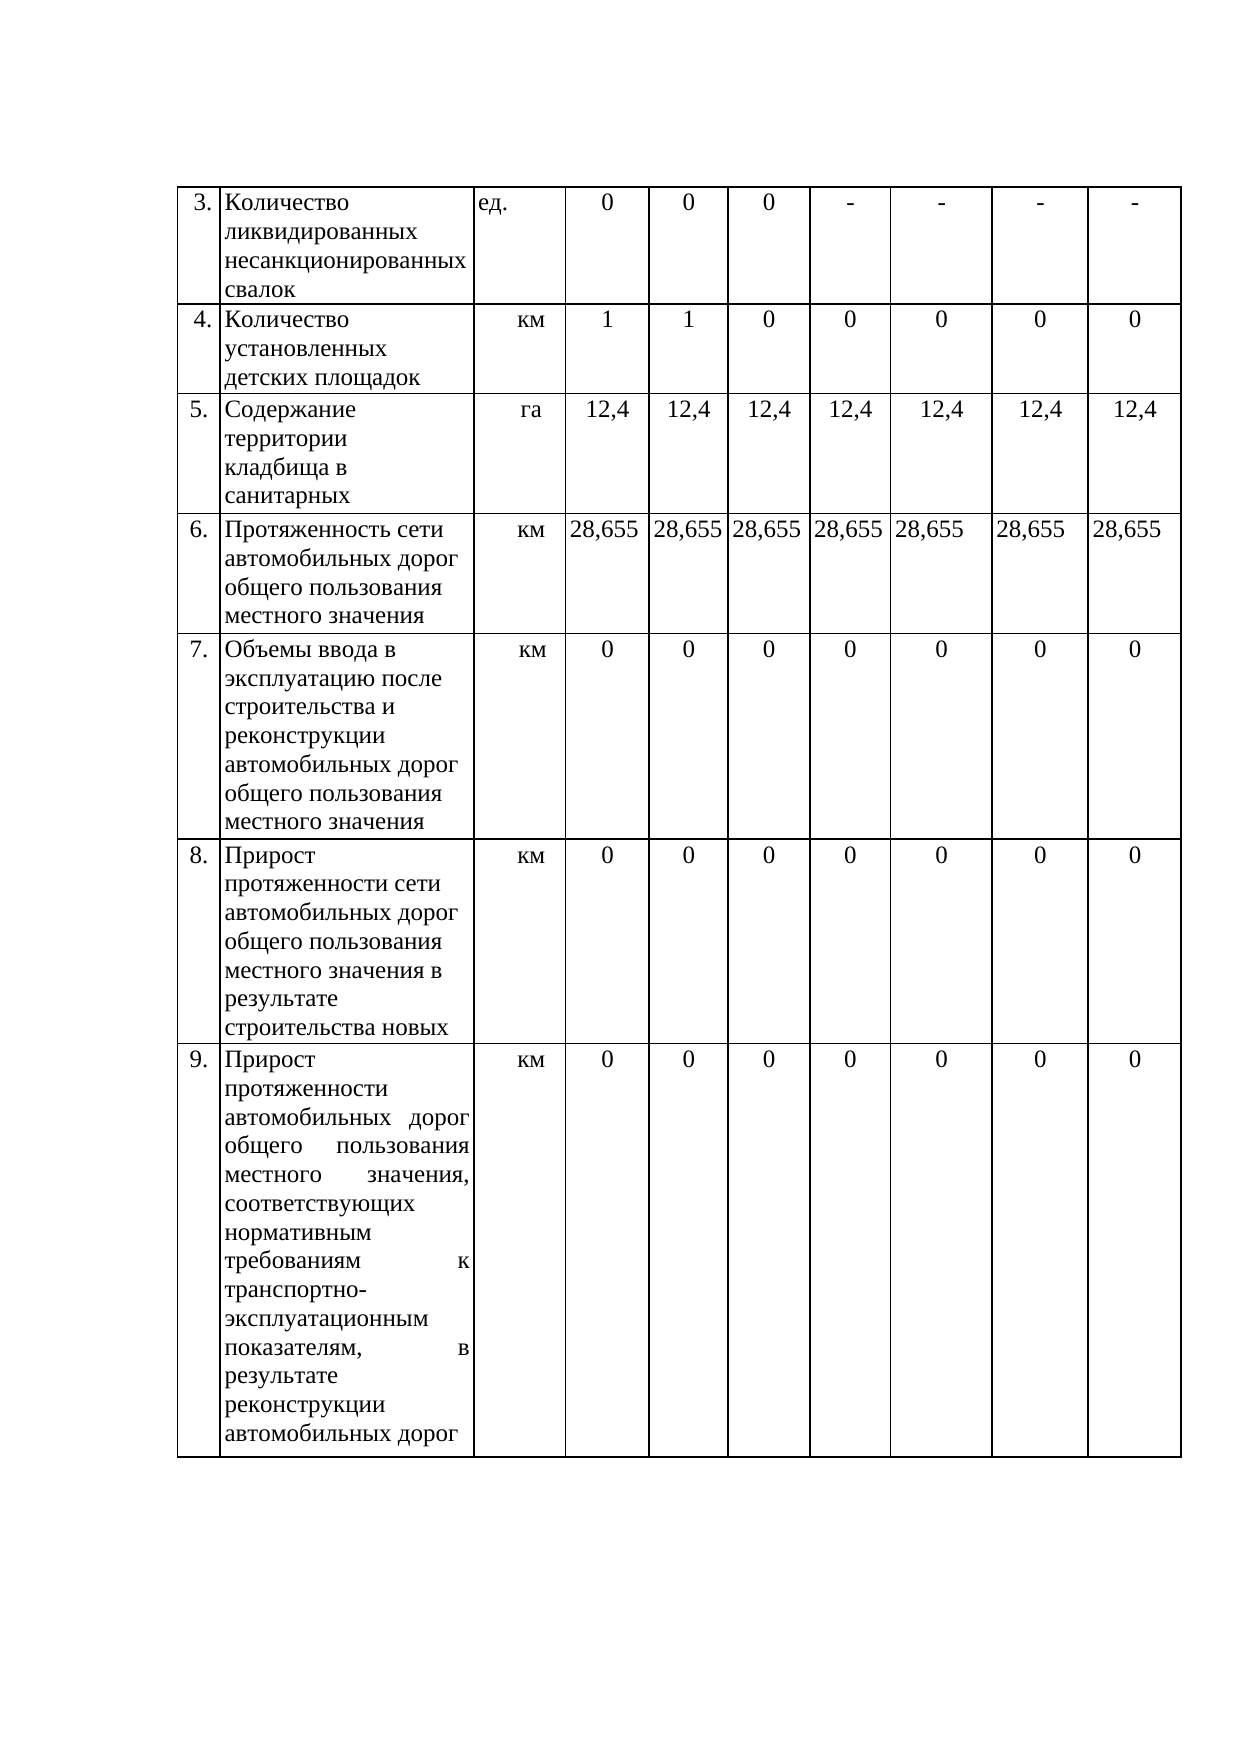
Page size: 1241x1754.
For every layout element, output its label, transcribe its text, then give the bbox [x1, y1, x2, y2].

table_cell 12,4 [566, 394, 648, 512]
table_cell 12,4 [1089, 394, 1180, 512]
table_cell - [993, 188, 1087, 303]
table_cell 12,4 [811, 394, 890, 512]
table_cell Прирост протяженности сети автомобильных дорог общего пользования местного значения в результате строительства новых автомобильных дорог [221, 840, 473, 1043]
table_cell 3. [178, 188, 219, 303]
table_cell 0 [1089, 1044, 1180, 1456]
table_cell 0 [729, 840, 809, 1043]
table_cell 0 [650, 1044, 727, 1456]
table_cell 0 [1089, 634, 1180, 838]
table_cell 0 [891, 1044, 991, 1456]
table_cell 0 [993, 840, 1087, 1043]
table_cell 0 [650, 840, 727, 1043]
table_cell 9. [178, 1044, 219, 1456]
table_cell км [475, 840, 565, 1043]
table_cell 28,655 [566, 514, 648, 632]
table_cell км [475, 305, 565, 392]
table_cell 0 [729, 634, 809, 838]
table_cell Прирост протяженности автомобильных дорог общего пользования местного значения, соответствующих нормативным требованиям к транспортно-эксплуатационным показателям, в результате реконструкции автомобильных дорог [221, 1044, 473, 1456]
table_cell 0 [566, 188, 648, 303]
table_cell км [475, 514, 565, 632]
table_cell 28,655 [993, 514, 1087, 632]
table_cell 0 [650, 188, 727, 303]
table_cell 0 [1089, 840, 1180, 1043]
table_cell 0 [729, 305, 809, 392]
table_cell 0 [729, 1044, 809, 1456]
table_cell 6. [178, 514, 219, 632]
table_cell 28,655 [891, 514, 991, 632]
table_cell 12,4 [891, 394, 991, 512]
table_cell 0 [993, 305, 1087, 392]
table_cell 28,655 [1089, 514, 1180, 632]
table_cell 0 [993, 634, 1087, 838]
table_cell 0 [1089, 305, 1180, 392]
table_cell 0 [811, 634, 890, 838]
table_cell Количество ликвидированных несанкционированных свалок [221, 188, 473, 303]
table_cell км [475, 634, 565, 838]
table_cell км [475, 1044, 565, 1456]
table_cell 12,4 [993, 394, 1087, 512]
table_cell ед. [475, 188, 565, 303]
table_cell 0 [566, 634, 648, 838]
table_cell 0 [811, 305, 890, 392]
table_cell 1 [566, 305, 648, 392]
table_cell Количество установленных детских площадок [221, 305, 473, 392]
table_cell 12,4 [650, 394, 727, 512]
table_cell 0 [650, 634, 727, 838]
table_cell 0 [993, 1044, 1087, 1456]
table_cell 12,4 [729, 394, 809, 512]
table_cell га [475, 394, 565, 512]
table_cell 5. [178, 394, 219, 512]
table_cell - [811, 188, 890, 303]
table_cell 8. [178, 840, 219, 1043]
table_cell Протяженность сети автомобильных дорог общего пользования местного значения [221, 514, 473, 632]
table_cell 0 [891, 305, 991, 392]
table_cell 0 [566, 1044, 648, 1456]
table_cell 0 [891, 634, 991, 838]
table_cell 0 [891, 840, 991, 1043]
table_cell 0 [811, 1044, 890, 1456]
table_cell - [1089, 188, 1180, 303]
table_cell 0 [566, 840, 648, 1043]
table_cell 28,655 [729, 514, 809, 632]
table_cell Содержание территории кладбища в санитарных условиях [221, 394, 473, 512]
table_cell 0 [811, 840, 890, 1043]
table_cell - [891, 188, 991, 303]
table_cell 1 [650, 305, 727, 392]
table_cell 28,655 [811, 514, 890, 632]
table_cell Объемы ввода в эксплуатацию после строительства и реконструкции автомобильных дорог общего пользования местного значения [221, 634, 473, 838]
table_cell 7. [178, 634, 219, 838]
table_cell 0 [729, 188, 809, 303]
table_cell 4. [178, 305, 219, 392]
table_cell 28,655 [650, 514, 727, 632]
